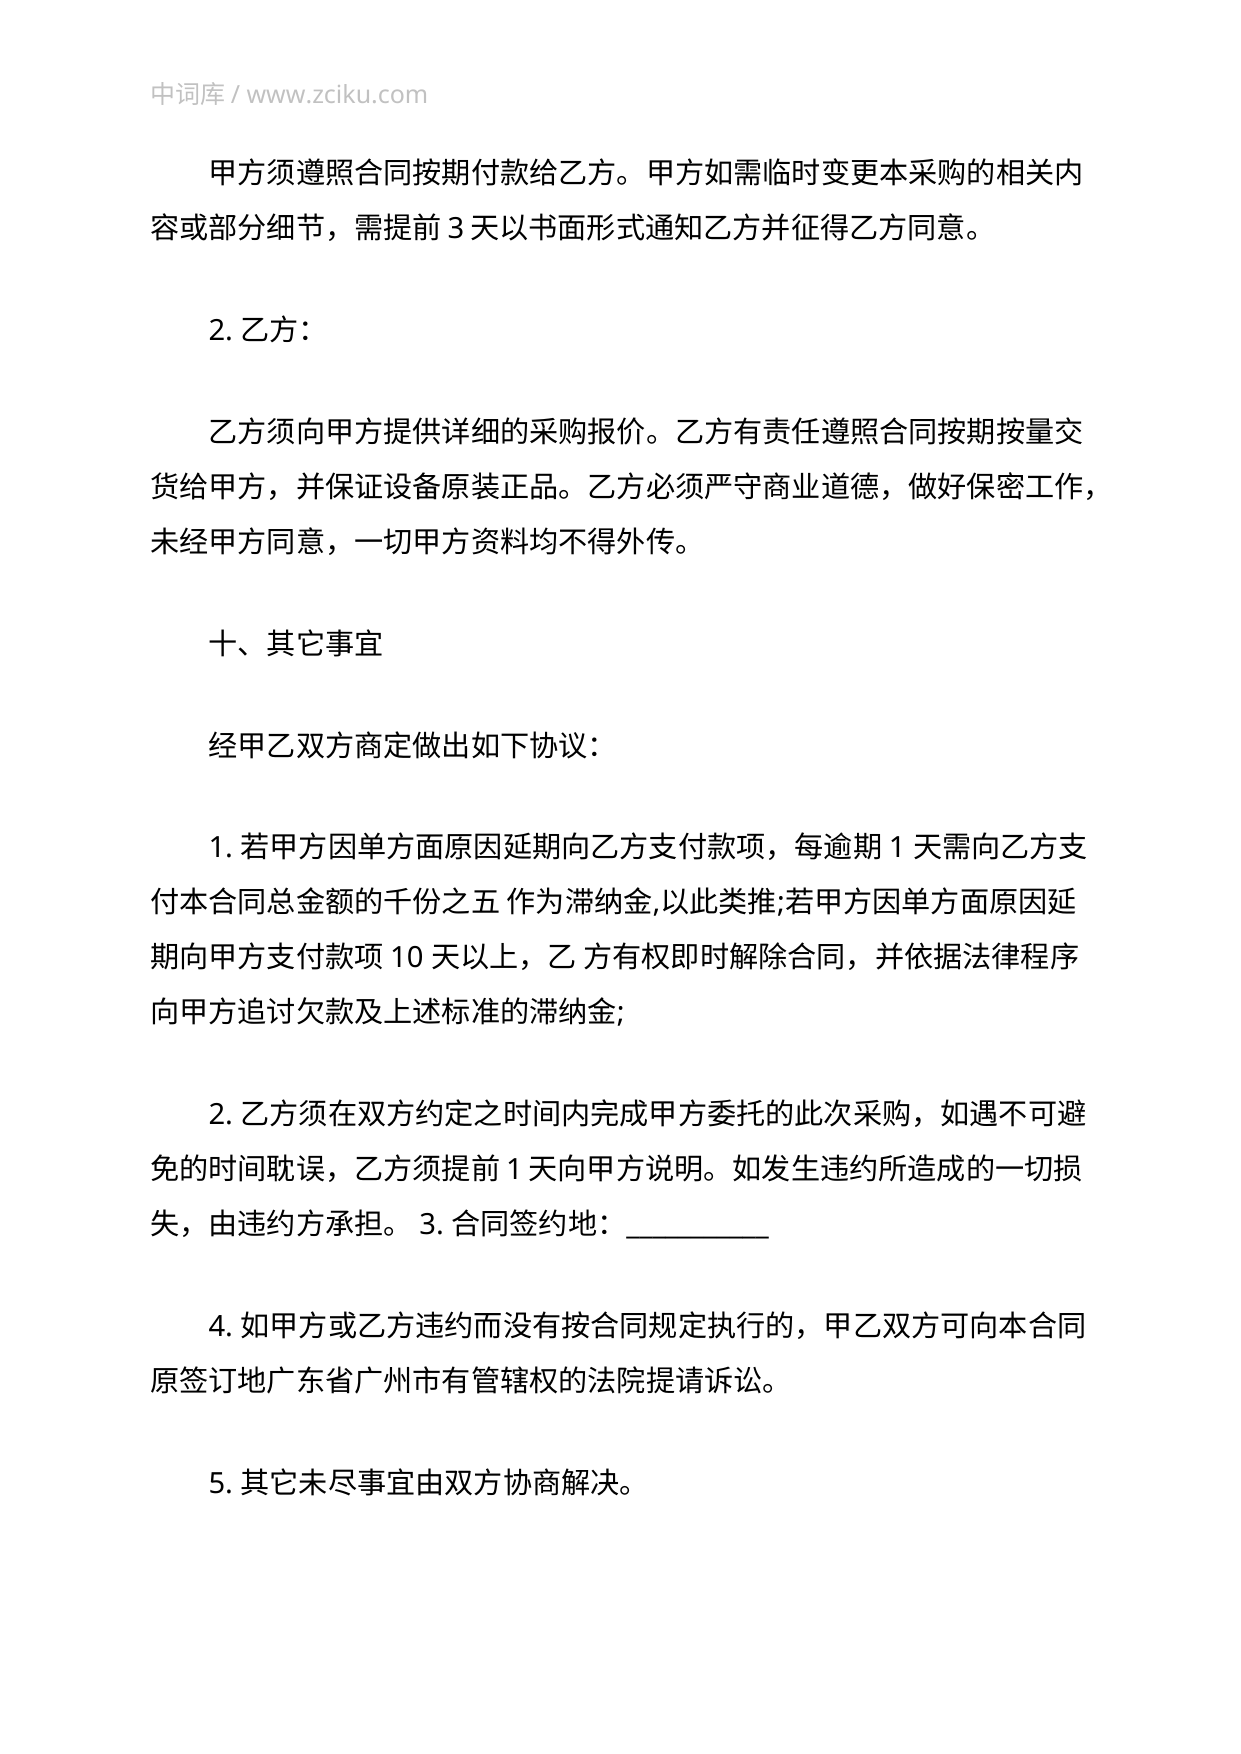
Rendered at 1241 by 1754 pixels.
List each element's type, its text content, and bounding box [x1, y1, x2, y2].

text 甲方须遵照合同按期付款给乙方。甲方如需临时变更本采购的相关内容或部分细节，需提前3天以书面形式通知乙方并征得乙方同意。 [150, 150, 1090, 247]
text 4. 如甲方或乙方违约而没有按合同规定执行的，甲乙双方可向本合同原签订地广东省广州市有管辖权的法院提请诉讼。 [150, 1303, 1090, 1400]
text 5. 其它未尽事宜由双方协商解决。 [150, 1460, 1090, 1502]
text 2. 乙方： [150, 307, 1090, 349]
text 2. 乙方须在双方约定之时间内完成甲方委托的此次采购，如遇不可避免的时间耽误，乙方须提前1天向甲方说明。如发生违约所造成的一切损失，由违约方承担。 3. 合同签约地：___________ [150, 1091, 1090, 1243]
text 经甲乙双方商定做出如下协议： [150, 722, 1090, 764]
text 乙方须向甲方提供详细的采购报价。乙方有责任遵照合同按期按量交货给甲方，并保证设备原装正品。乙方必须严守商业道德，做好保密工作，未经甲方同意，一切甲方资料均不得外传。 [150, 409, 1090, 561]
text 十、其它事宜 [150, 620, 1090, 663]
text 1. 若甲方因单方面原因延期向乙方支付款项，每逾期 1 天需向乙方支付本合同总金额的千份之五 作为滞纳金,以此类推;若甲方因单方面原因延期向甲方支付款项 10 天以上，乙 方有权即时解除合同，并依据法律程序向甲方追讨欠款及上述标准的滞纳金; [150, 824, 1090, 1031]
